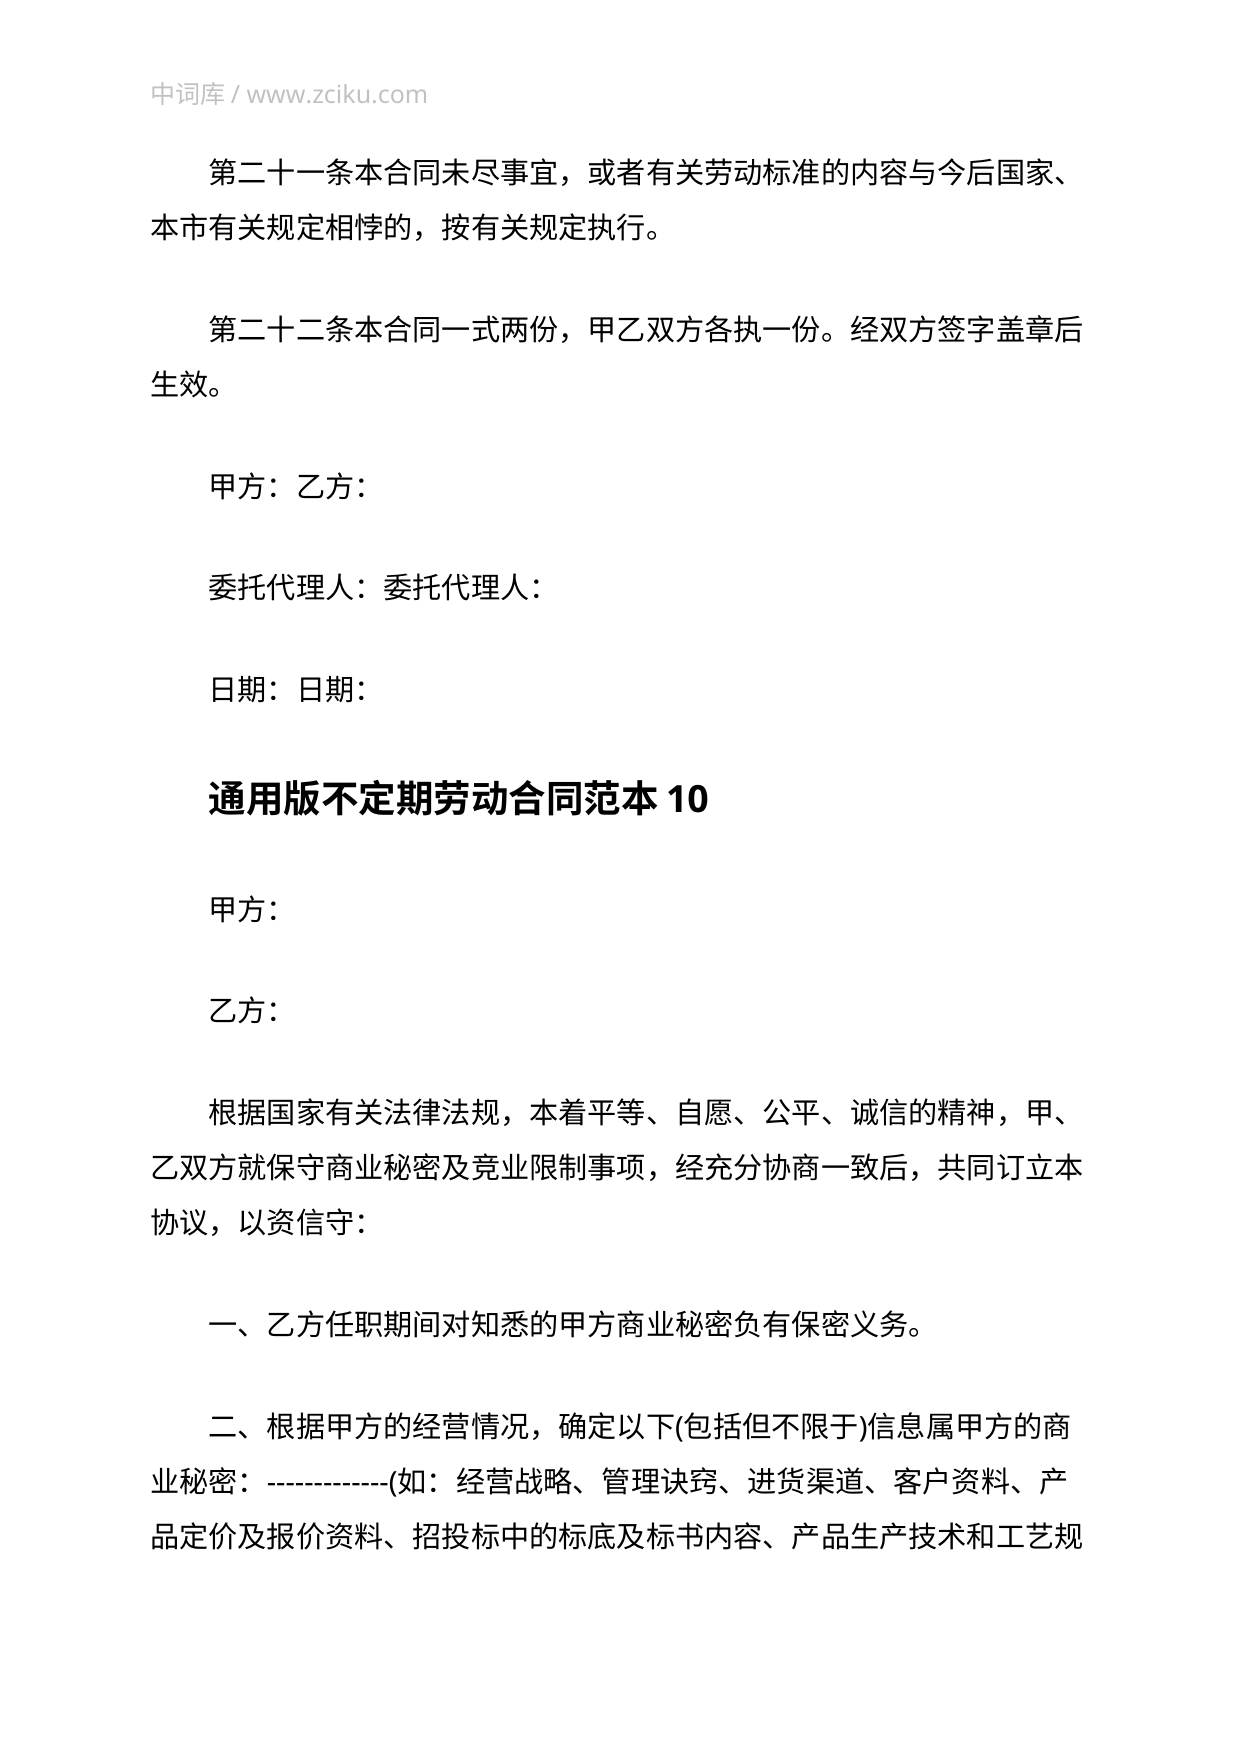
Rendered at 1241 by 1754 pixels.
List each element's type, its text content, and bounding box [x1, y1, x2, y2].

text 日期：日期： [150, 667, 1090, 709]
text 第二十二条本合同一式两份，甲乙双方各执一份。经双方签字盖章后生效。 [150, 307, 1090, 404]
text 一、乙方任职期间对知悉的甲方商业秘密负有保密义务。 [150, 1301, 1090, 1344]
text 委托代理人：委托代理人： [150, 565, 1090, 607]
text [150, 1403, 1090, 1555]
text 通用版不定期劳动合同范本10 [150, 769, 1090, 823]
text 乙方： [150, 988, 1090, 1030]
text 甲方：乙方： [150, 463, 1090, 506]
text 根据国家有关法律法规，本着平等、自愿、公平、诚信的精神，甲、乙双方就保守商业秘密及竞业限制事项，经充分协商一致后，共同订立本协议，以资信守： [150, 1090, 1090, 1242]
text 第二十一条本合同未尽事宜，或者有关劳动标准的内容与今后国家、本市有关规定相悖的，按有关规定执行。 [150, 150, 1090, 247]
text 甲方： [150, 886, 1090, 928]
